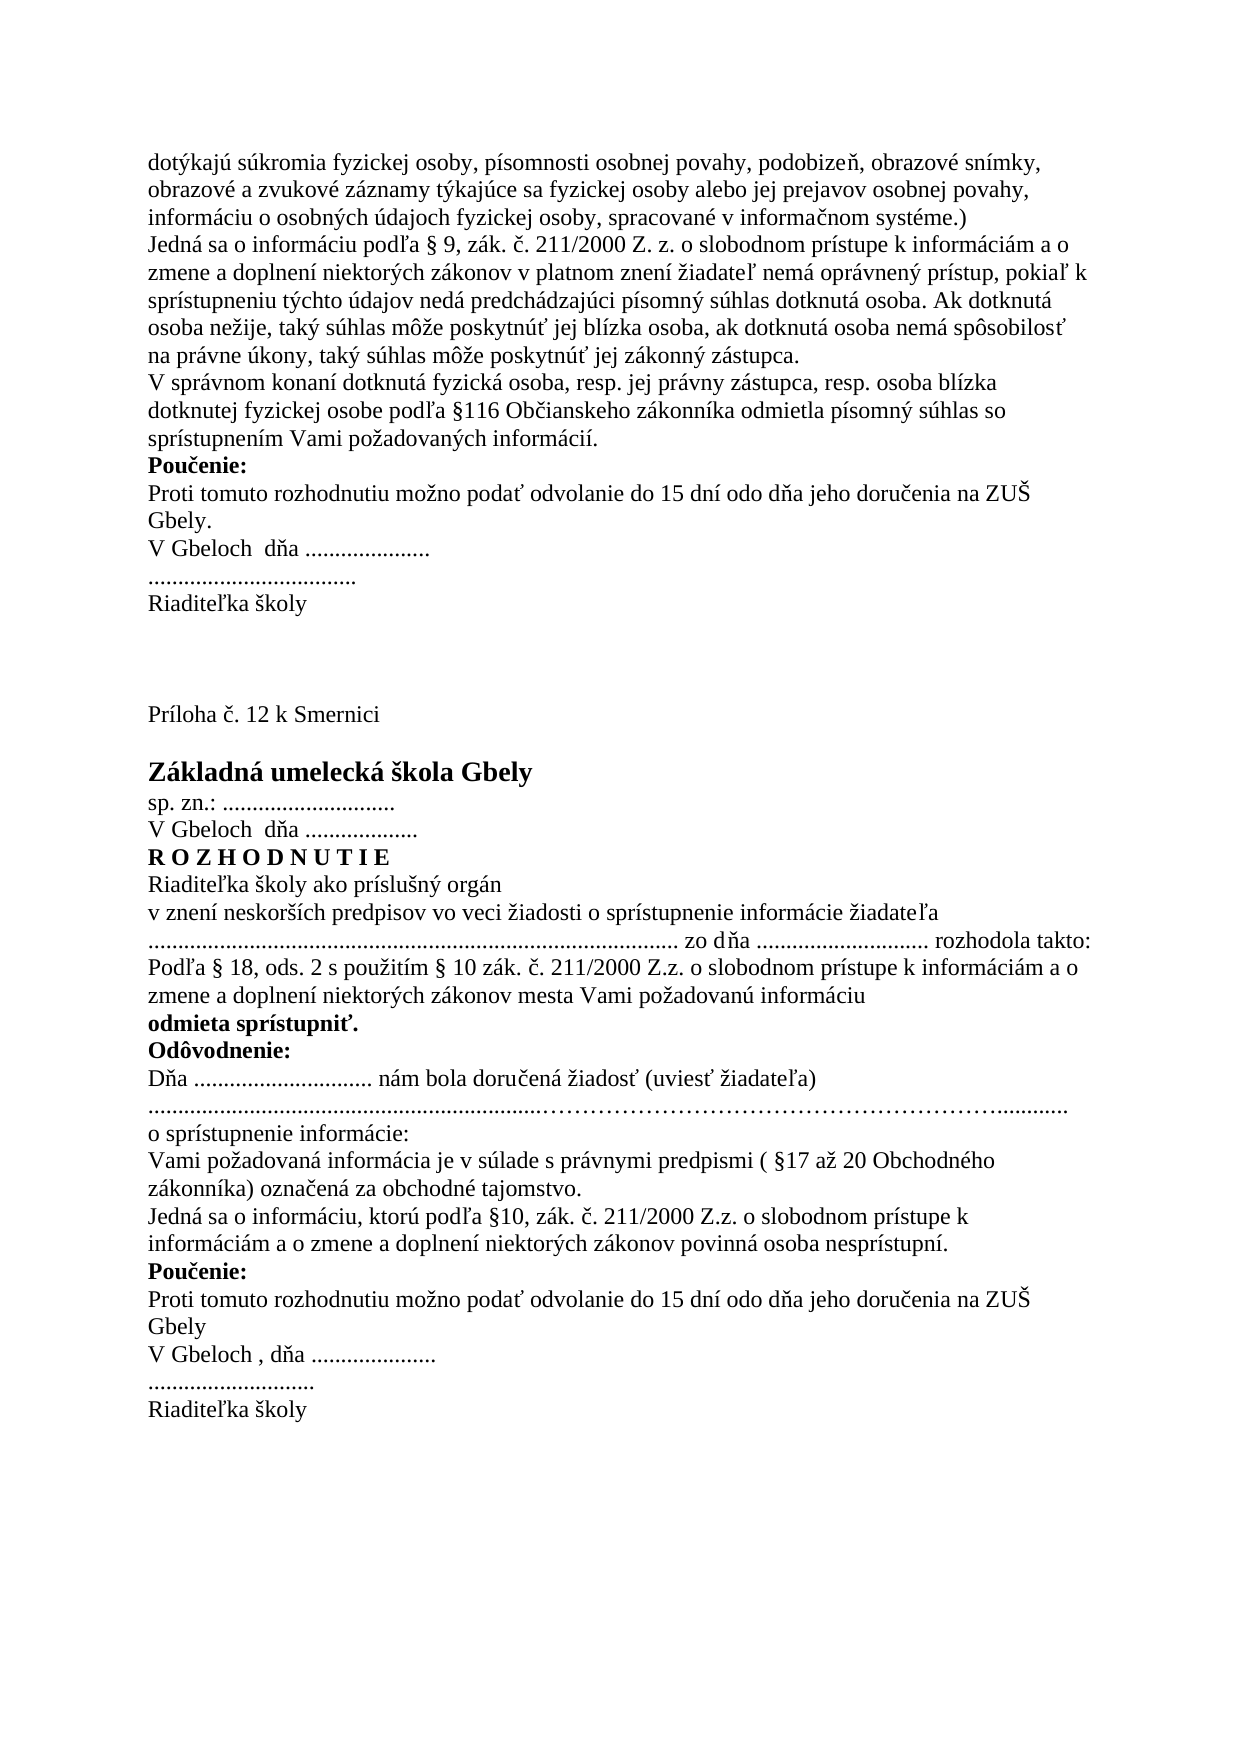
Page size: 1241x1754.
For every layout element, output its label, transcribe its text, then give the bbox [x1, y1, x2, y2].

text v znení neskorších predpisov vo veci žiadosti o sprístupnenie informácie žiadateľa [148, 898, 1093, 926]
text sprístupneniu týchto údajov nedá predchádzajúci písomný súhlas dotknutá osoba. Ak dotknutá [148, 286, 1093, 313]
text Riaditeľka školy [148, 1395, 1093, 1423]
text Jedná sa o informáciu, ktorú podľa §10, zák. č. 211/2000 Z.z. o slobodnom prístupe k [148, 1202, 1093, 1229]
text V Gbeloch dňa ................... [148, 815, 1093, 843]
text obrazové a zvukové záznamy týkajúce sa fyzickej osoby alebo jej prejavov osobnej povahy, [148, 175, 1093, 203]
text Proti tomuto rozhodnutiu možno podať odvolanie do 15 dní odo dňa jeho doručenia na ZUŠ Gbely. [148, 479, 1093, 534]
text V Gbeloch dňa ..................... [148, 534, 1093, 562]
text ..................................................................…………………………………………………............ [148, 1091, 1093, 1119]
text Poučenie: [148, 451, 1093, 479]
text sp. zn.: ............................. [148, 788, 1093, 815]
text V správnom konaní dotknutá fyzická osoba, resp. jej právny zástupca, resp. osoba blízka [148, 368, 1093, 396]
text Základná umelecká škola Gbely [148, 755, 1093, 788]
text sprístupnením Vami požadovaných informácií. [148, 424, 1093, 451]
text informáciám a o zmene a doplnení niektorých zákonov povinná osoba nesprístupní. [148, 1229, 1093, 1257]
text ............................ [148, 1367, 1093, 1395]
text ......................................................................................... zo dňa ............................. rozhodola takto: [148, 926, 1093, 953]
text Vami požadovaná informácia je v súlade s právnymi predpismi ( §17 až 20 Obchodného [148, 1147, 1093, 1174]
text R O Z H O D N U T I E [148, 843, 1093, 871]
text Príloha č. 12 k Smernici [148, 700, 1093, 755]
text Riaditeľka školy [148, 589, 1093, 617]
text ................................... [148, 562, 1093, 589]
text Podľa § 18, ods. 2 s použitím § 10 zák. č. 211/2000 Z.z. o slobodnom prístupe k informáciám a o [148, 953, 1093, 981]
text zákonníka) označená za obchodné tajomstvo. [148, 1174, 1093, 1202]
text V Gbeloch , dňa ..................... [148, 1340, 1093, 1367]
text osoba nežije, taký súhlas môže poskytnúť jej blízka osoba, ak dotknutá osoba nemá spôsobilosť [148, 313, 1093, 341]
text Odôvodnenie: [148, 1036, 1093, 1064]
text o sprístupnenie informácie: [148, 1119, 1093, 1147]
text Riaditeľka školy ako príslušný orgán [148, 871, 1093, 898]
text Poučenie: [148, 1257, 1093, 1284]
text Proti tomuto rozhodnutiu možno podať odvolanie do 15 dní odo dňa jeho doručenia na ZUŠ Gbely [148, 1284, 1093, 1340]
text dotýkajú súkromia fyzickej osoby, písomnosti osobnej povahy, podobizeň, obrazové snímky, [148, 148, 1093, 175]
text na právne úkony, taký súhlas môže poskytnúť jej zákonný zástupca. [148, 341, 1093, 368]
text Jedná sa o informáciu podľa § 9, zák. č. 211/2000 Z. z. o slobodnom prístupe k informáciám a o [148, 230, 1093, 258]
text odmieta sprístupniť. [148, 1008, 1093, 1036]
text dotknutej fyzickej osobe podľa §116 Občianskeho zákonníka odmietla písomný súhlas so [148, 396, 1093, 424]
text informáciu o osobných údajoch fyzickej osoby, spracované v informačnom systéme.) [148, 203, 1093, 230]
text Dňa .............................. nám bola doručená žiadosť (uviesť žiadateľa) [148, 1064, 1093, 1091]
text zmene a doplnení niektorých zákonov mesta Vami požadovanú informáciu [148, 981, 1093, 1008]
text zmene a doplnení niektorých zákonov v platnom znení žiadateľ nemá oprávnený prístup, pokiaľ k [148, 258, 1093, 286]
